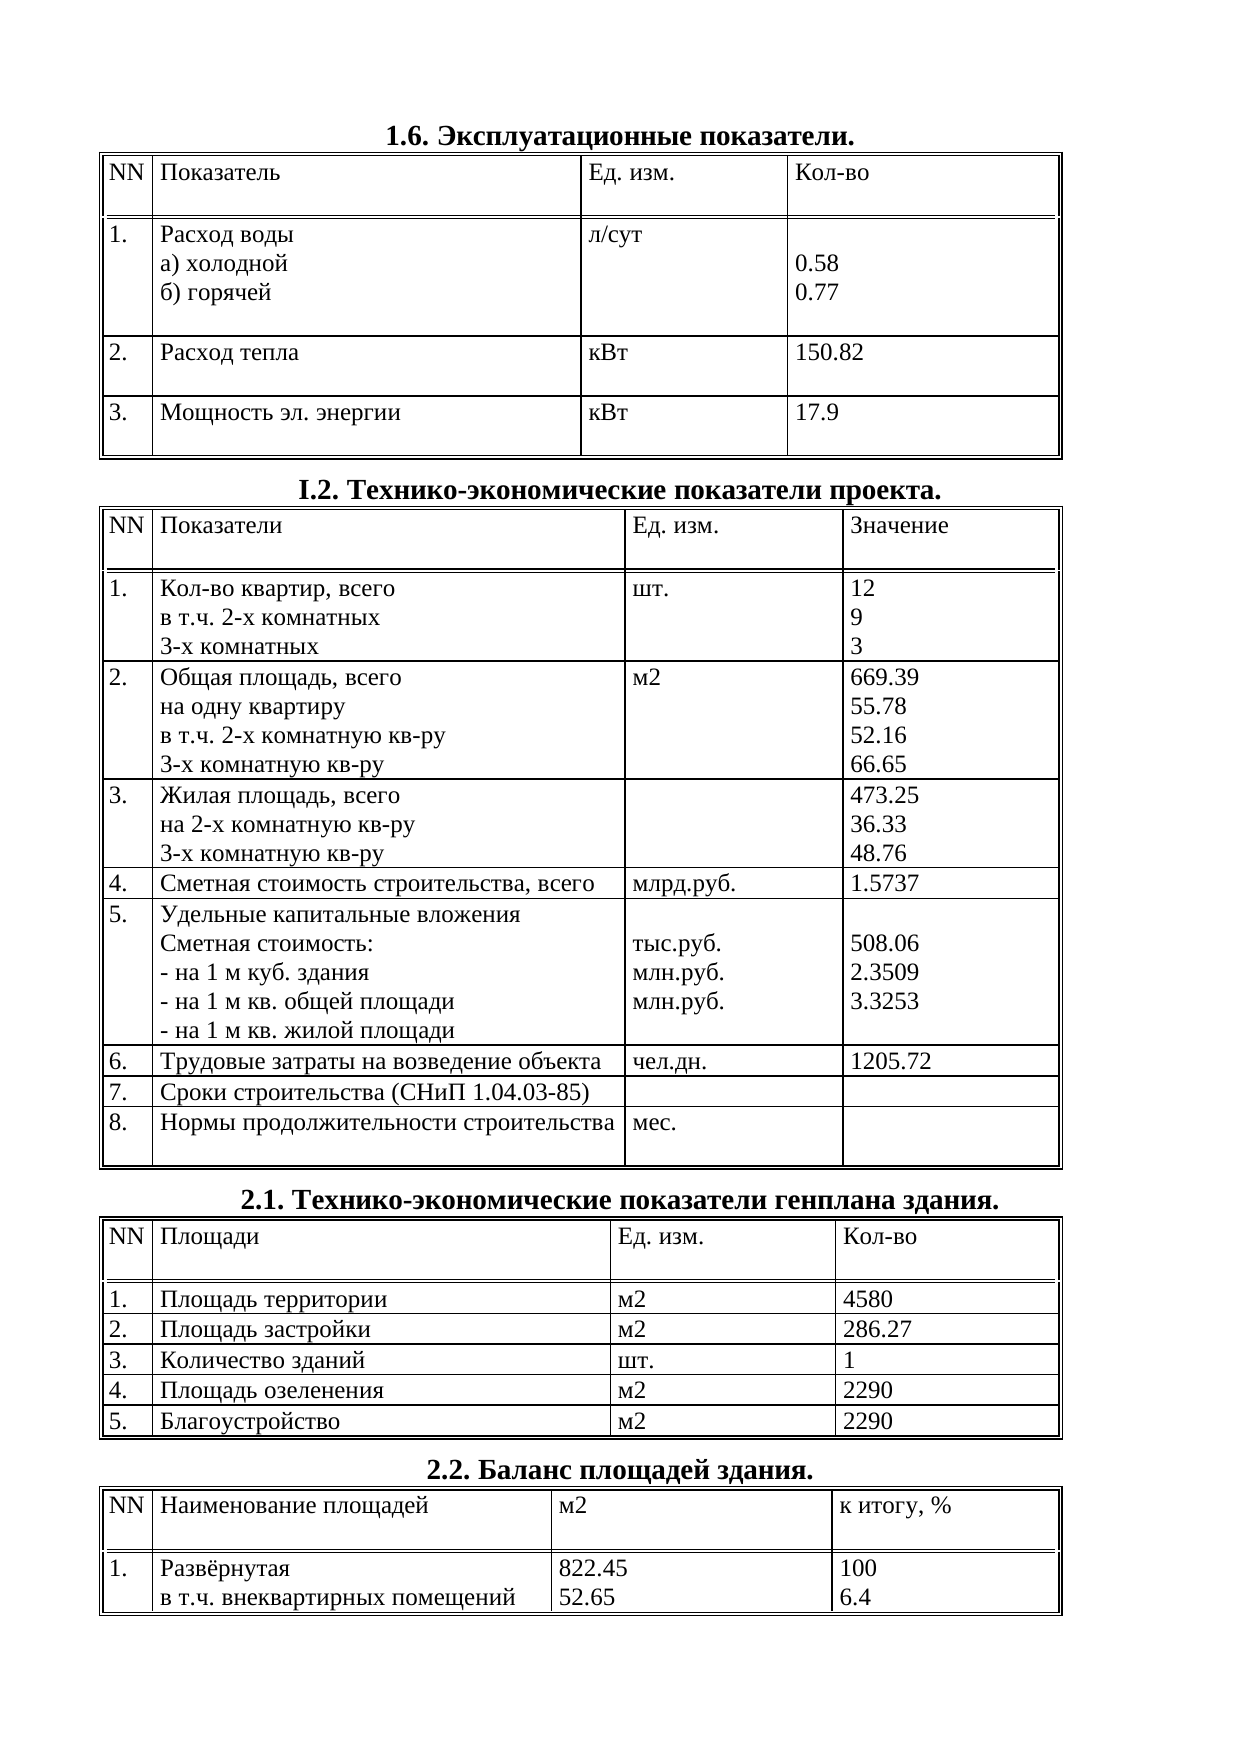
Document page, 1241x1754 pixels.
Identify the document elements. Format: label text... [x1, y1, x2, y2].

table_cell 2. [104, 1314, 152, 1343]
table_cell Кол-во квартир, всего в т.ч. 2-х комнатных 3-х комнатных [153, 573, 624, 660]
table_cell 669.39 55.78 52.16 66.65 [844, 662, 1058, 778]
table_header Площади [153, 1221, 610, 1279]
table_cell 1. [101, 1279, 152, 1312]
table_cell 3. [104, 397, 152, 455]
table_cell [626, 1077, 842, 1106]
table_cell Общая площадь, всего на одну квартиру в т.ч. 2-х комнатную кв-ру 3-х комнатную кв-ру [153, 662, 624, 778]
table_header Показатель [153, 156, 580, 214]
table_cell м2 [611, 1283, 835, 1312]
table_cell шт. [611, 1345, 835, 1374]
table_cell 8. [104, 1107, 152, 1165]
table_cell 4. [104, 1375, 152, 1404]
text I.2. Технико-экономические показатели проекта. [118, 472, 1122, 506]
table_cell кВт [582, 337, 787, 395]
table_cell 1. [101, 1549, 152, 1611]
table_header Показатели [153, 510, 624, 568]
table_header NN [104, 510, 152, 568]
table_cell 1.5737 [844, 868, 1058, 897]
table_cell [844, 1077, 1058, 1106]
table_cell м2 [626, 662, 842, 778]
table_cell 4580 [836, 1279, 1061, 1312]
table_cell 1205.72 [844, 1046, 1058, 1075]
table_cell Сметная стоимость строительства, всего [153, 868, 624, 897]
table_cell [153, 1553, 551, 1611]
table_cell Нормы продолжительности строительства [153, 1107, 624, 1165]
text 2.1. Технико-экономические показатели генплана здания. [118, 1182, 1122, 1216]
table_cell Благоустройство [153, 1406, 610, 1435]
table_header Значение [844, 510, 1058, 568]
table_cell 2. [104, 337, 152, 395]
table_header Ед. изм. [582, 156, 787, 214]
table_cell Мощность эл. энергии [153, 397, 580, 455]
table_cell 2. [104, 662, 152, 778]
table_cell Жилая площадь, всего на 2-х комнатную кв-ру 3-х комнатную кв-ру [153, 780, 624, 867]
table_header Наименование площадей [153, 1491, 551, 1548]
table_header Ед. изм. [626, 510, 842, 568]
table_cell 286.27 [836, 1314, 1058, 1343]
table_cell 2290 [836, 1406, 1058, 1435]
table_cell млрд.руб. [626, 868, 842, 897]
table_cell 1. [101, 215, 152, 335]
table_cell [552, 1553, 831, 1611]
table_cell м2 [611, 1314, 835, 1343]
table_cell л/сут [582, 219, 787, 335]
table_cell кВт [582, 397, 787, 455]
table_cell 150.82 [788, 337, 1058, 395]
table_cell Площадь территории [153, 1283, 610, 1312]
table_cell [626, 780, 842, 867]
table_cell 473.25 36.33 48.76 [844, 780, 1058, 867]
table_header NN [104, 1491, 152, 1548]
table_cell Расход воды а) холодной б) горячей [153, 219, 580, 335]
table_header Кол-во [836, 1221, 1058, 1279]
table_cell 5. [104, 1406, 152, 1435]
table_cell 0.58 0.77 [788, 215, 1061, 335]
table_cell м2 [611, 1375, 835, 1404]
text 2.2. Баланс площадей здания. [118, 1452, 1122, 1486]
table_cell чел.дн. [626, 1046, 842, 1075]
table_cell Удельные капитальные вложения Сметная стоимость: - на 1 м куб. здания - на 1 м кв. общей площади - на 1 м кв. жилой площади [153, 899, 624, 1044]
table_cell Площадь озеленения [153, 1375, 610, 1404]
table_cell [833, 1549, 1061, 1611]
table_header к итогу, % [833, 1491, 1058, 1548]
table_header м2 [552, 1491, 831, 1548]
table_cell мес. [626, 1107, 842, 1165]
table_header Кол-во [788, 156, 1058, 214]
table_cell 2290 [836, 1375, 1058, 1404]
table_cell Расход тепла [153, 337, 580, 395]
table_header NN [104, 156, 152, 214]
table_cell 7. [104, 1077, 152, 1106]
table_cell Трудовые затраты на возведение объекта [153, 1046, 624, 1075]
table_cell 1. [101, 568, 152, 660]
table_cell 4. [104, 868, 152, 897]
table_cell Площадь застройки [153, 1314, 610, 1343]
table_cell 1 [836, 1345, 1058, 1374]
table_header Ед. изм. [611, 1221, 835, 1279]
table_cell [844, 1107, 1058, 1165]
table_cell 5. [104, 899, 152, 1044]
table_cell 12 9 3 [844, 568, 1061, 660]
table_cell 17.9 [788, 397, 1058, 455]
table_cell тыс.руб. млн.руб. млн.руб. [626, 899, 842, 1044]
table_cell м2 [611, 1406, 835, 1435]
table_cell 3. [104, 780, 152, 867]
table_cell 508.06 2.3509 3.3253 [844, 899, 1058, 1044]
table_cell 3. [104, 1345, 152, 1374]
table_cell Сроки строительства (СНиП 1.04.03-85) [153, 1077, 624, 1106]
text 1.6. Эксплуатационные показатели. [118, 118, 1122, 152]
table_cell шт. [626, 573, 842, 660]
table_header NN [104, 1221, 152, 1279]
table_cell 6. [104, 1046, 152, 1075]
table_cell Количество зданий [153, 1345, 610, 1374]
